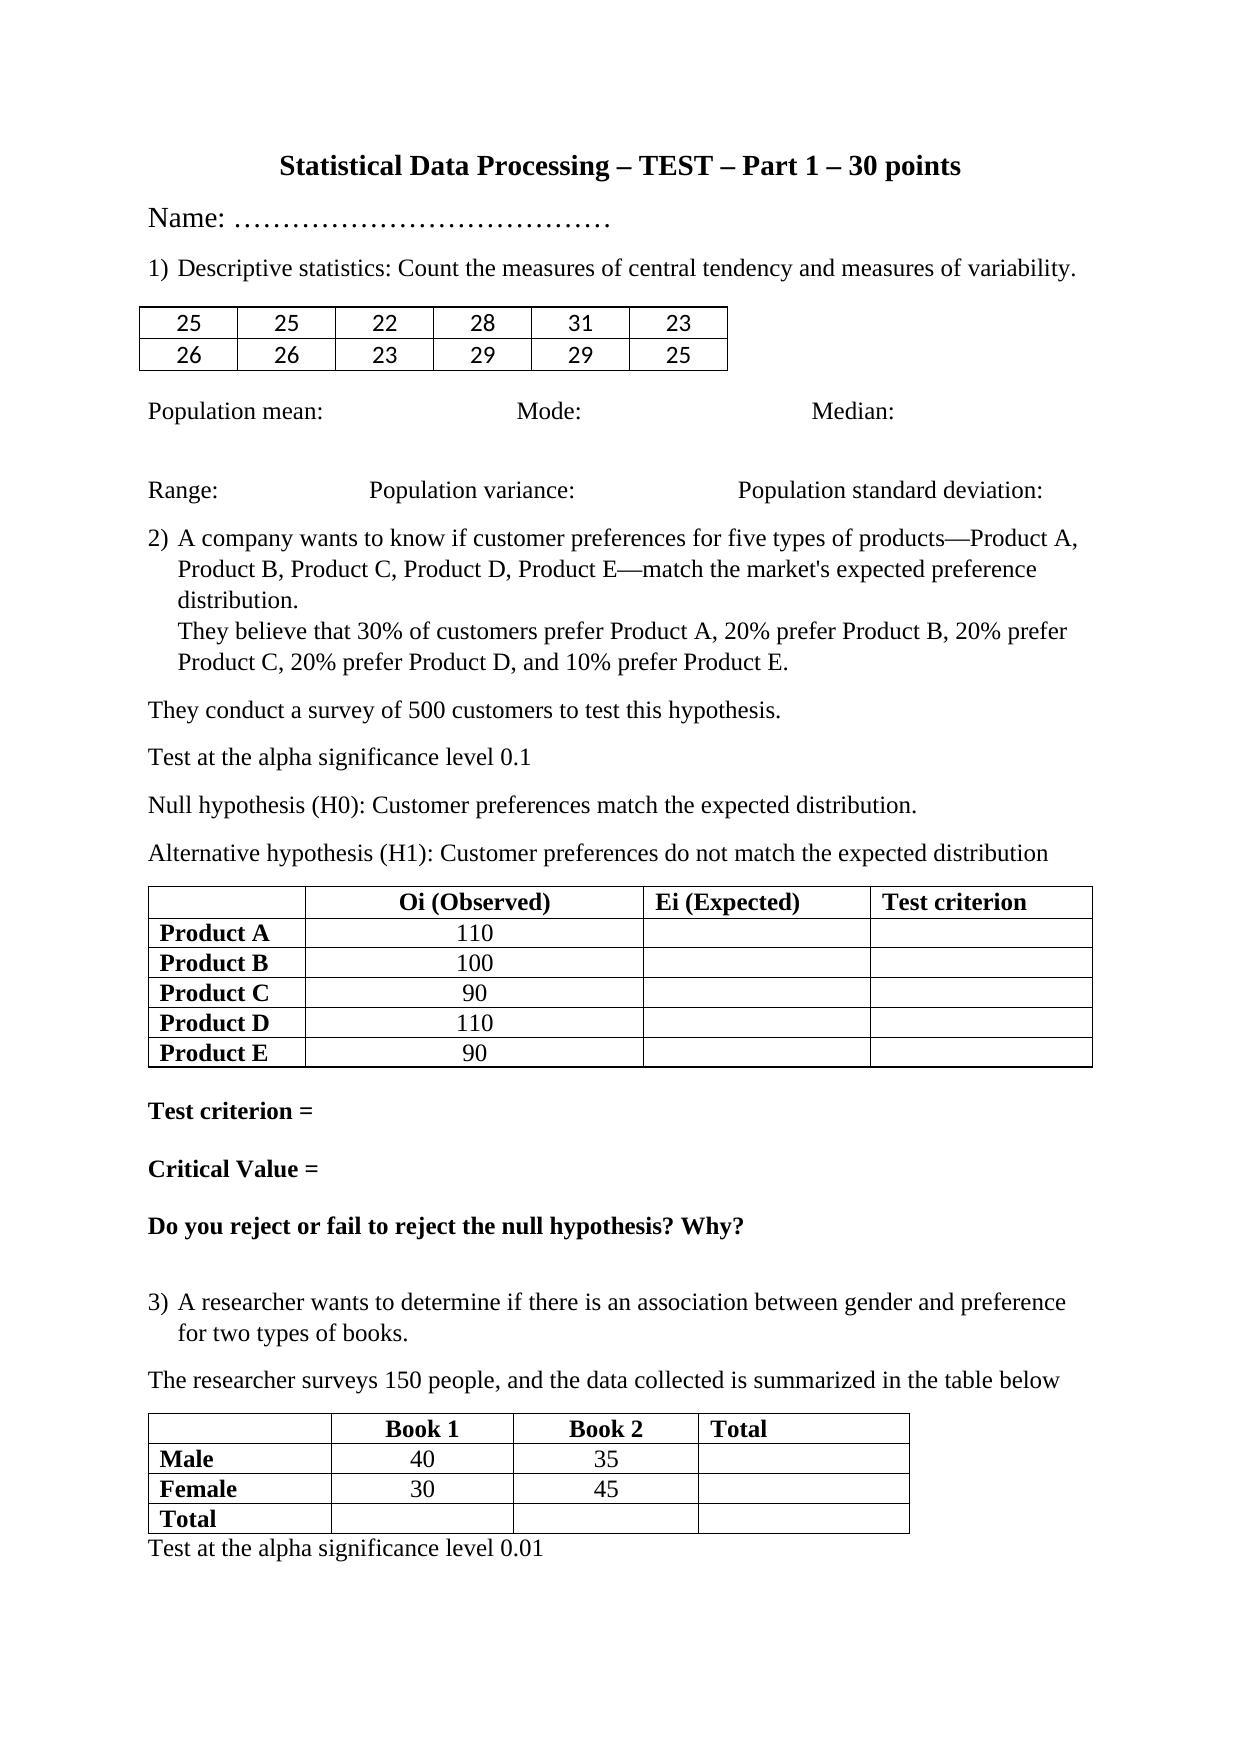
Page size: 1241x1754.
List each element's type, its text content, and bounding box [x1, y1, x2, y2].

table_cell 35 [514, 1444, 698, 1473]
table_cell Total [149, 1504, 331, 1532]
table_cell Male [149, 1444, 331, 1473]
table_cell [644, 978, 870, 1007]
table_cell 29 [434, 339, 531, 369]
table_cell 26 [140, 339, 237, 369]
text Population mean: Mode: Median: [148, 396, 1093, 456]
table_cell [699, 1444, 909, 1473]
list A researcher wants to determine if there is an association between gender and preference for two types of books. [148, 1287, 1093, 1347]
list Descriptive statistics: Count the measures of central tendency and measures of variability. [148, 253, 1093, 282]
table_header 25 [238, 308, 335, 338]
table_cell [514, 1504, 698, 1532]
table_cell Product A [149, 919, 305, 947]
table_cell 25 [630, 339, 727, 369]
text Do you reject or fail to reject the null hypothesis? Why? [148, 1211, 1093, 1240]
table_cell [699, 1504, 909, 1532]
text Critical Value = [148, 1154, 1093, 1182]
table_header Test criterion [871, 887, 1092, 917]
table_cell [332, 1504, 513, 1532]
table_cell [644, 919, 870, 947]
text Range: Population variance: Population standard deviation: [148, 475, 1093, 504]
table_cell [699, 1474, 909, 1503]
text Statistical Data Processing – TEST – Part 1 – 30 points [148, 148, 1093, 181]
text Test criterion = [148, 1096, 1093, 1125]
table_cell 110 [306, 919, 643, 947]
table_cell 110 [306, 1008, 643, 1037]
text Name: ………………………………… [148, 200, 1093, 234]
text The researcher surveys 150 people, and the data collected is summarized in the table below [148, 1366, 1093, 1394]
table_header Book 1 [332, 1414, 513, 1443]
text Alternative hypothesis (H1): Customer preferences do not match the expected distribution [148, 838, 1093, 867]
table_header [149, 1414, 331, 1443]
table_header 23 [630, 308, 727, 338]
table_header [149, 887, 305, 917]
table_cell 90 [306, 1038, 643, 1066]
table_header Book 2 [514, 1414, 698, 1443]
table_cell 29 [532, 339, 629, 369]
table_cell 45 [514, 1474, 698, 1503]
table_cell 23 [336, 339, 433, 369]
table_cell 90 [306, 978, 643, 1007]
text Test at the alpha significance level 0.1 [148, 742, 1093, 771]
table_cell Product D [149, 1008, 305, 1037]
table_cell [871, 1008, 1092, 1037]
list They believe that 30% of customers prefer Product A, 20% prefer Product B, 20% prefer Product C, 20% prefer Product D, and 10% prefer Product E. [177, 616, 1093, 676]
table_header Oi (Observed) [306, 887, 643, 917]
table_cell 26 [238, 339, 335, 369]
table_header 31 [532, 308, 629, 338]
table_cell [644, 1038, 870, 1066]
table_cell [644, 948, 870, 977]
text They conduct a survey of 500 customers to test this hypothesis. [148, 695, 1093, 723]
table_header 25 [140, 308, 237, 338]
table_header 28 [434, 308, 531, 338]
table_header 22 [336, 308, 433, 338]
table_cell 40 [332, 1444, 513, 1473]
list A company wants to know if customer preferences for five types of products—Product A, Product B, Product C, Product D, Product E—match the market's expected preference distribution. [148, 523, 1093, 614]
table_cell 100 [306, 948, 643, 977]
table_cell 30 [332, 1474, 513, 1503]
table_cell [871, 978, 1092, 1007]
table_cell Product B [149, 948, 305, 977]
table_cell [871, 948, 1092, 977]
table_cell [871, 919, 1092, 947]
table_header Total [699, 1414, 909, 1443]
table_header Ei (Expected) [644, 887, 870, 917]
table_cell [644, 1008, 870, 1037]
table_cell Product C [149, 978, 305, 1007]
text Null hypothesis (H0​): Customer preferences match the expected distribution. [148, 790, 1093, 819]
table_cell Female [149, 1474, 331, 1503]
text Test at the alpha significance level 0.01 [148, 1533, 1093, 1562]
table_cell [871, 1038, 1092, 1066]
table_cell Product E [149, 1038, 305, 1066]
